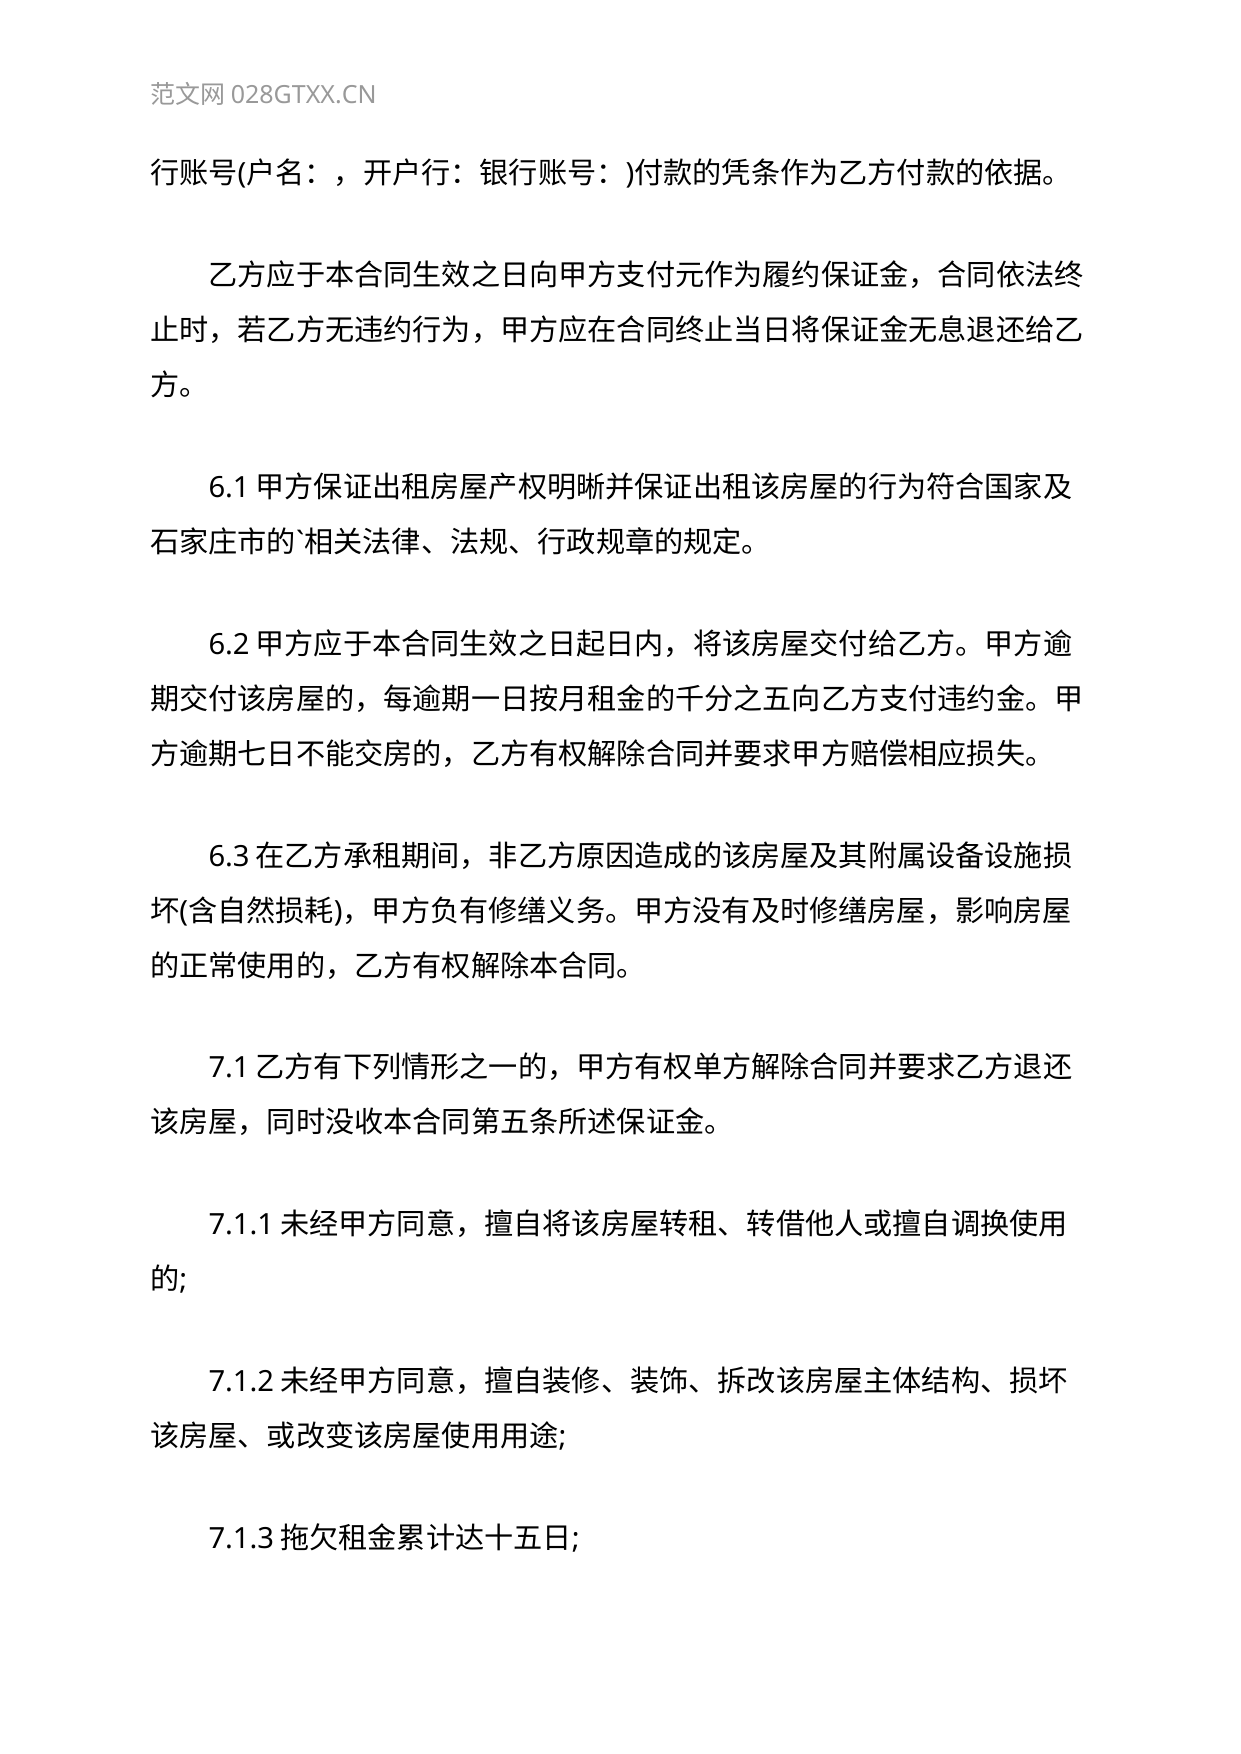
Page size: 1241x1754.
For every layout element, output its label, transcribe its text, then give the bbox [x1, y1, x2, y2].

text 6.2甲方应于本合同生效之日起日内，将该房屋交付给乙方。甲方逾期交付该房屋的，每逾期一日按月租金的千分之五向乙方支付违约金。甲方逾期七日不能交房的，乙方有权解除合同并要求甲方赔偿相应损失。 [150, 621, 1090, 773]
text 7.1.1未经甲方同意，擅自将该房屋转租、转借他人或擅自调换使用的; [150, 1201, 1090, 1298]
text 6.1甲方保证出租房屋产权明晰并保证出租该房屋的行为符合国家及石家庄市的`相关法律、法规、行政规章的规定。 [150, 463, 1090, 561]
text 7.1乙方有下列情形之一的，甲方有权单方解除合同并要求乙方退还该房屋，同时没收本合同第五条所述保证金。 [150, 1044, 1090, 1141]
text 7.1.3拖欠租金累计达十五日; [150, 1515, 1090, 1557]
text 7.1.2未经甲方同意，擅自装修、装饰、拆改该房屋主体结构、损坏该房屋、或改变该房屋使用用途; [150, 1358, 1090, 1455]
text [150, 150, 1090, 192]
text 乙方应于本合同生效之日向甲方支付元作为履约保证金，合同依法终止时，若乙方无违约行为，甲方应在合同终止当日将保证金无息退还给乙方。 [150, 252, 1090, 404]
text 6.3在乙方承租期间，非乙方原因造成的该房屋及其附属设备设施损坏(含自然损耗)，甲方负有修缮义务。甲方没有及时修缮房屋，影响房屋的正常使用的，乙方有权解除本合同。 [150, 832, 1090, 984]
